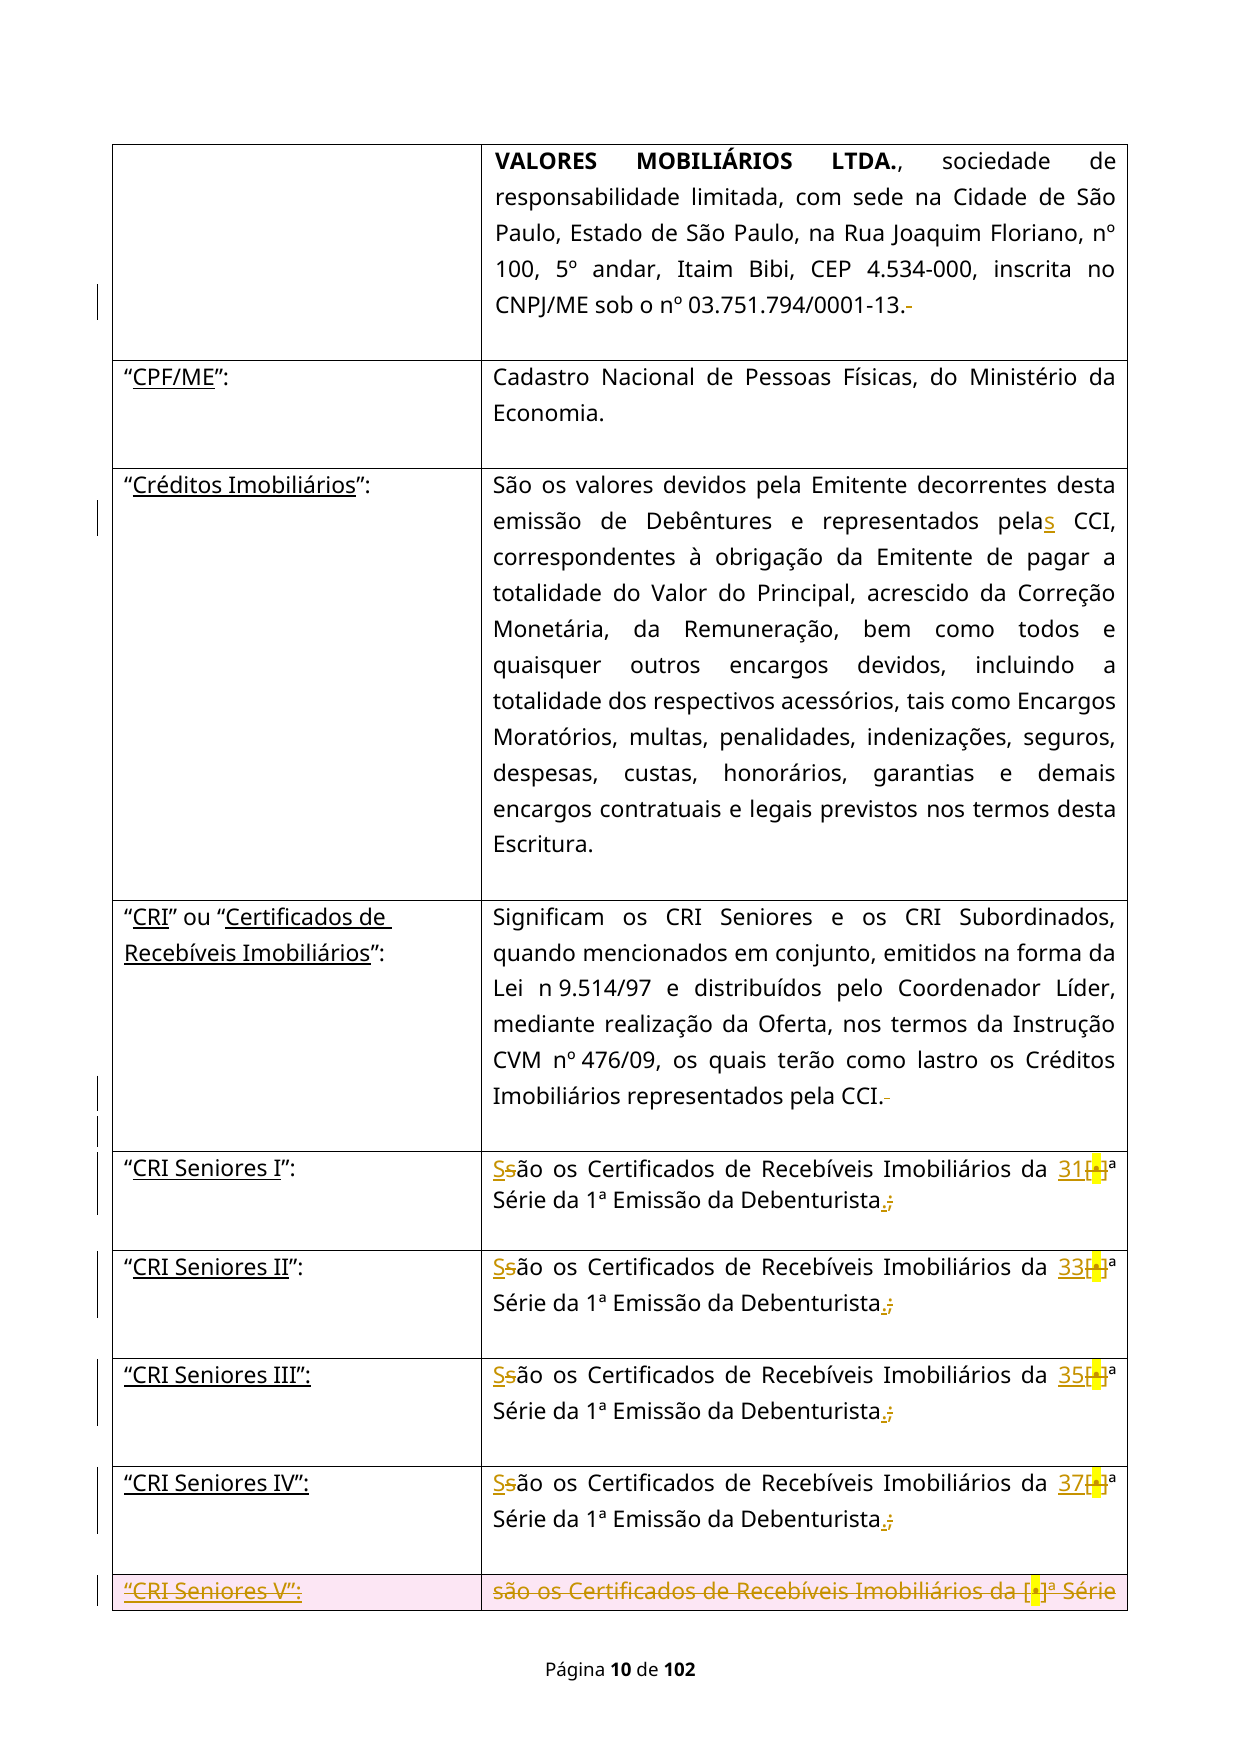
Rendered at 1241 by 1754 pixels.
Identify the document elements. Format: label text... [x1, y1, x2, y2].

table_cell “CRI Seniores II”: [113, 1251, 481, 1358]
table_cell “Créditos Imobiliários”: [113, 469, 481, 899]
table_cell “CRI Seniores III”: [113, 1359, 481, 1466]
table_cell ão os Certificados de Recebíveis Imobiliários da ª Série da 1ª Emissão da Debenturista [482, 1152, 1127, 1250]
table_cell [482, 145, 1127, 360]
table_cell Cadastro Nacional de Pessoas Físicas, do Ministério da Economia. [482, 361, 1127, 468]
table_cell “CRI” ou “Certificados de Recebíveis Imobiliários”: [113, 901, 481, 1151]
table_cell ão os Certificados de Recebíveis Imobiliários da ª Série da 1ª Emissão da Debenturista [482, 1467, 1127, 1574]
table_cell “CPF/ME”: [113, 361, 481, 468]
table_cell São os valores devidos pela Emitente decorrentes desta emissão de Debêntures e representados pela CCI, correspondentes à obrigação da Emitente de pagar a totalidade do Valor do Principal, acrescido da Correção Monetária, da Remuneração, bem como todos e quaisquer outros encargos devidos, incluindo a totalidade dos respectivos acessórios, tais como Encargos Moratórios, multas, penalidades, indenizações, seguros, despesas, custas, honorários, garantias e demais encargos contratuais e legais previstos nos termos desta Escritura. [482, 469, 1127, 899]
table_cell “CRI Seniores IV”: [113, 1467, 481, 1574]
table_cell “CRI Seniores I”: [113, 1152, 481, 1250]
table_cell Significam os CRI Seniores e os CRI Subordinados, quando mencionados em conjunto, emitidos na forma da Lei n 9.514/97 e distribuídos pelo Coordenador Líder, mediante realização da Oferta, nos termos da Instrução CVM nº 476/09, os quais terão como lastro os Créditos Imobiliários representados pela CCI. [482, 901, 1127, 1151]
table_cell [113, 145, 481, 360]
table_cell ão os Certificados de Recebíveis Imobiliários da ª Série da 1ª Emissão da Debenturista [482, 1251, 1127, 1358]
table_cell ão os Certificados de Recebíveis Imobiliários da ª Série da 1ª Emissão da Debenturista [482, 1359, 1127, 1466]
